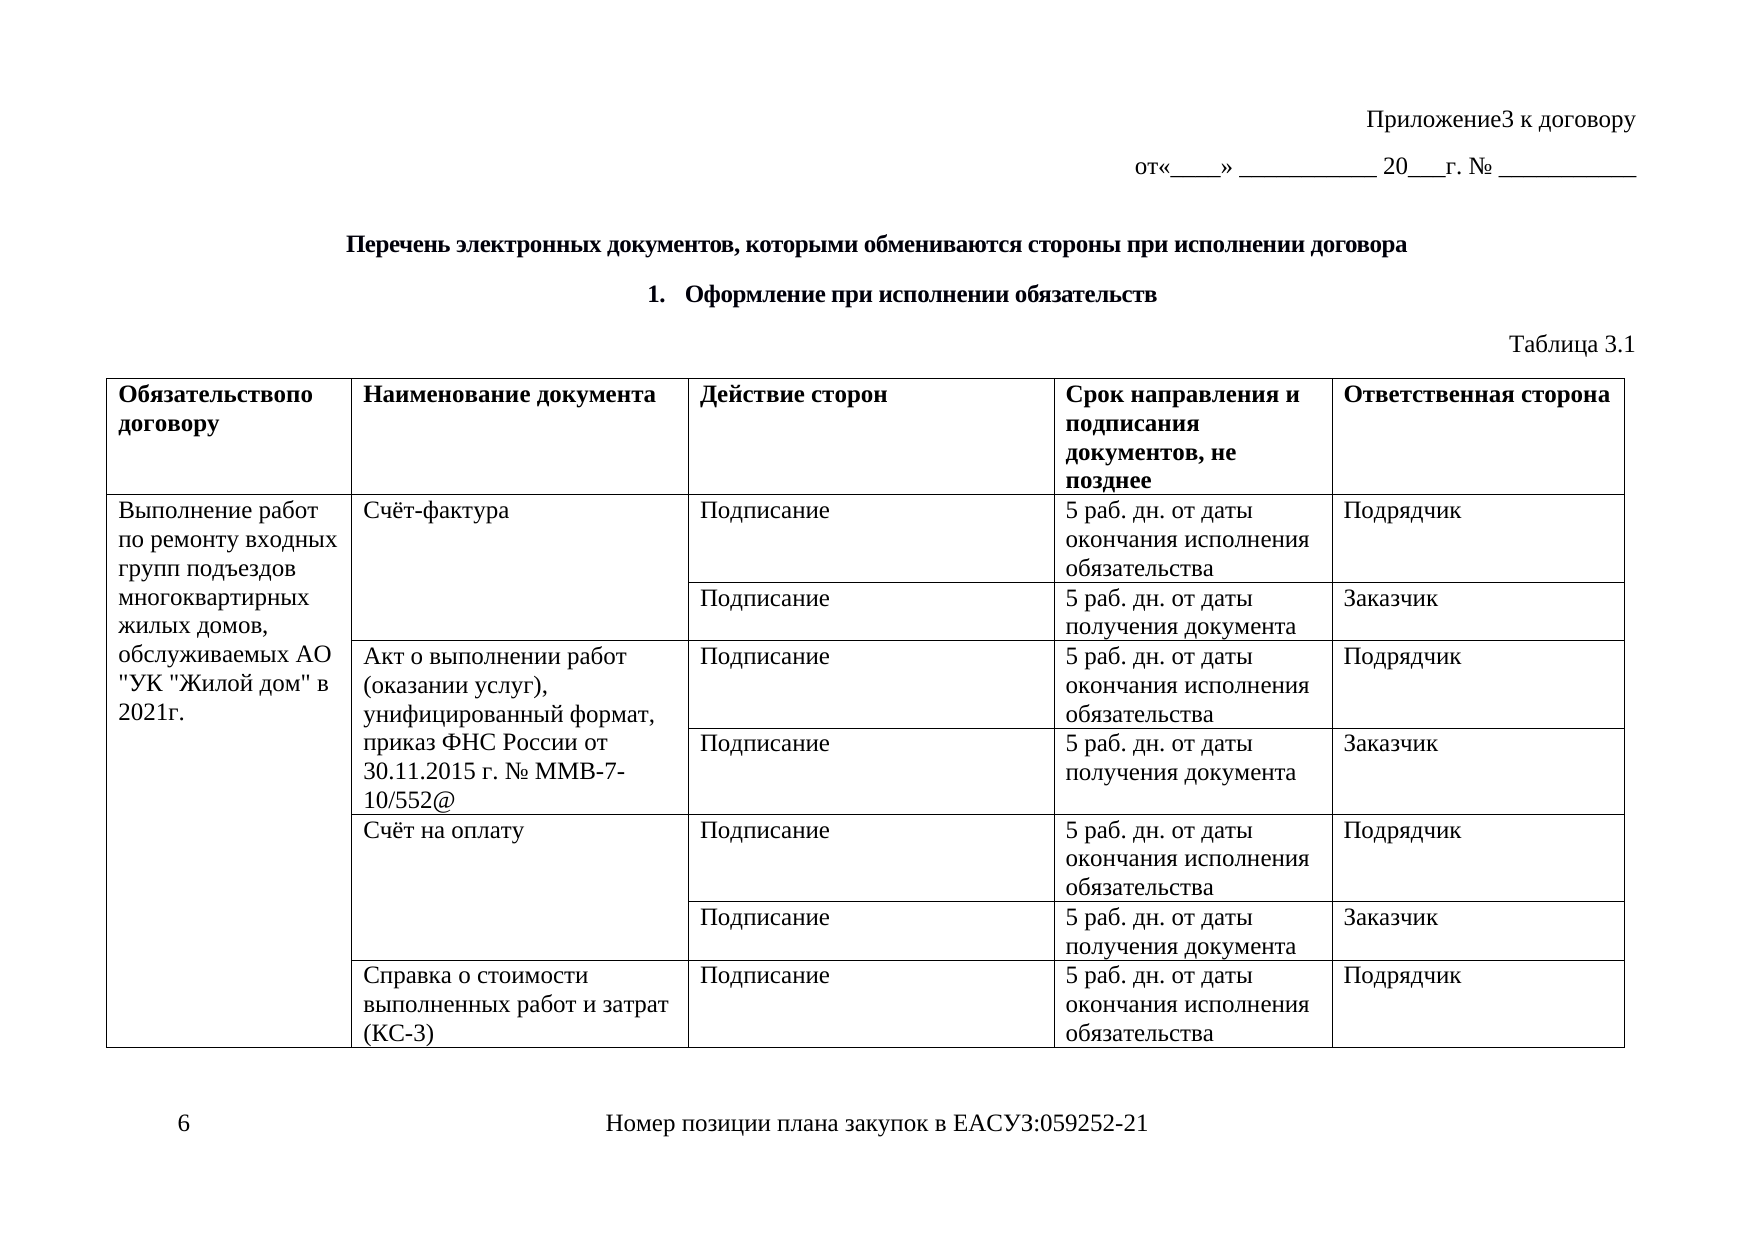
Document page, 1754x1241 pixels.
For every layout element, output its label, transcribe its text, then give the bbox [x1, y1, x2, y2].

text Приложение к [118, 104, 1636, 132]
text отг. № [118, 151, 1636, 180]
subtitle Оформление при исполнении обязательств [169, 279, 1636, 308]
subtitle Перечень электронных документов, которыми обмениваются стороны при исполнении [118, 229, 1636, 258]
